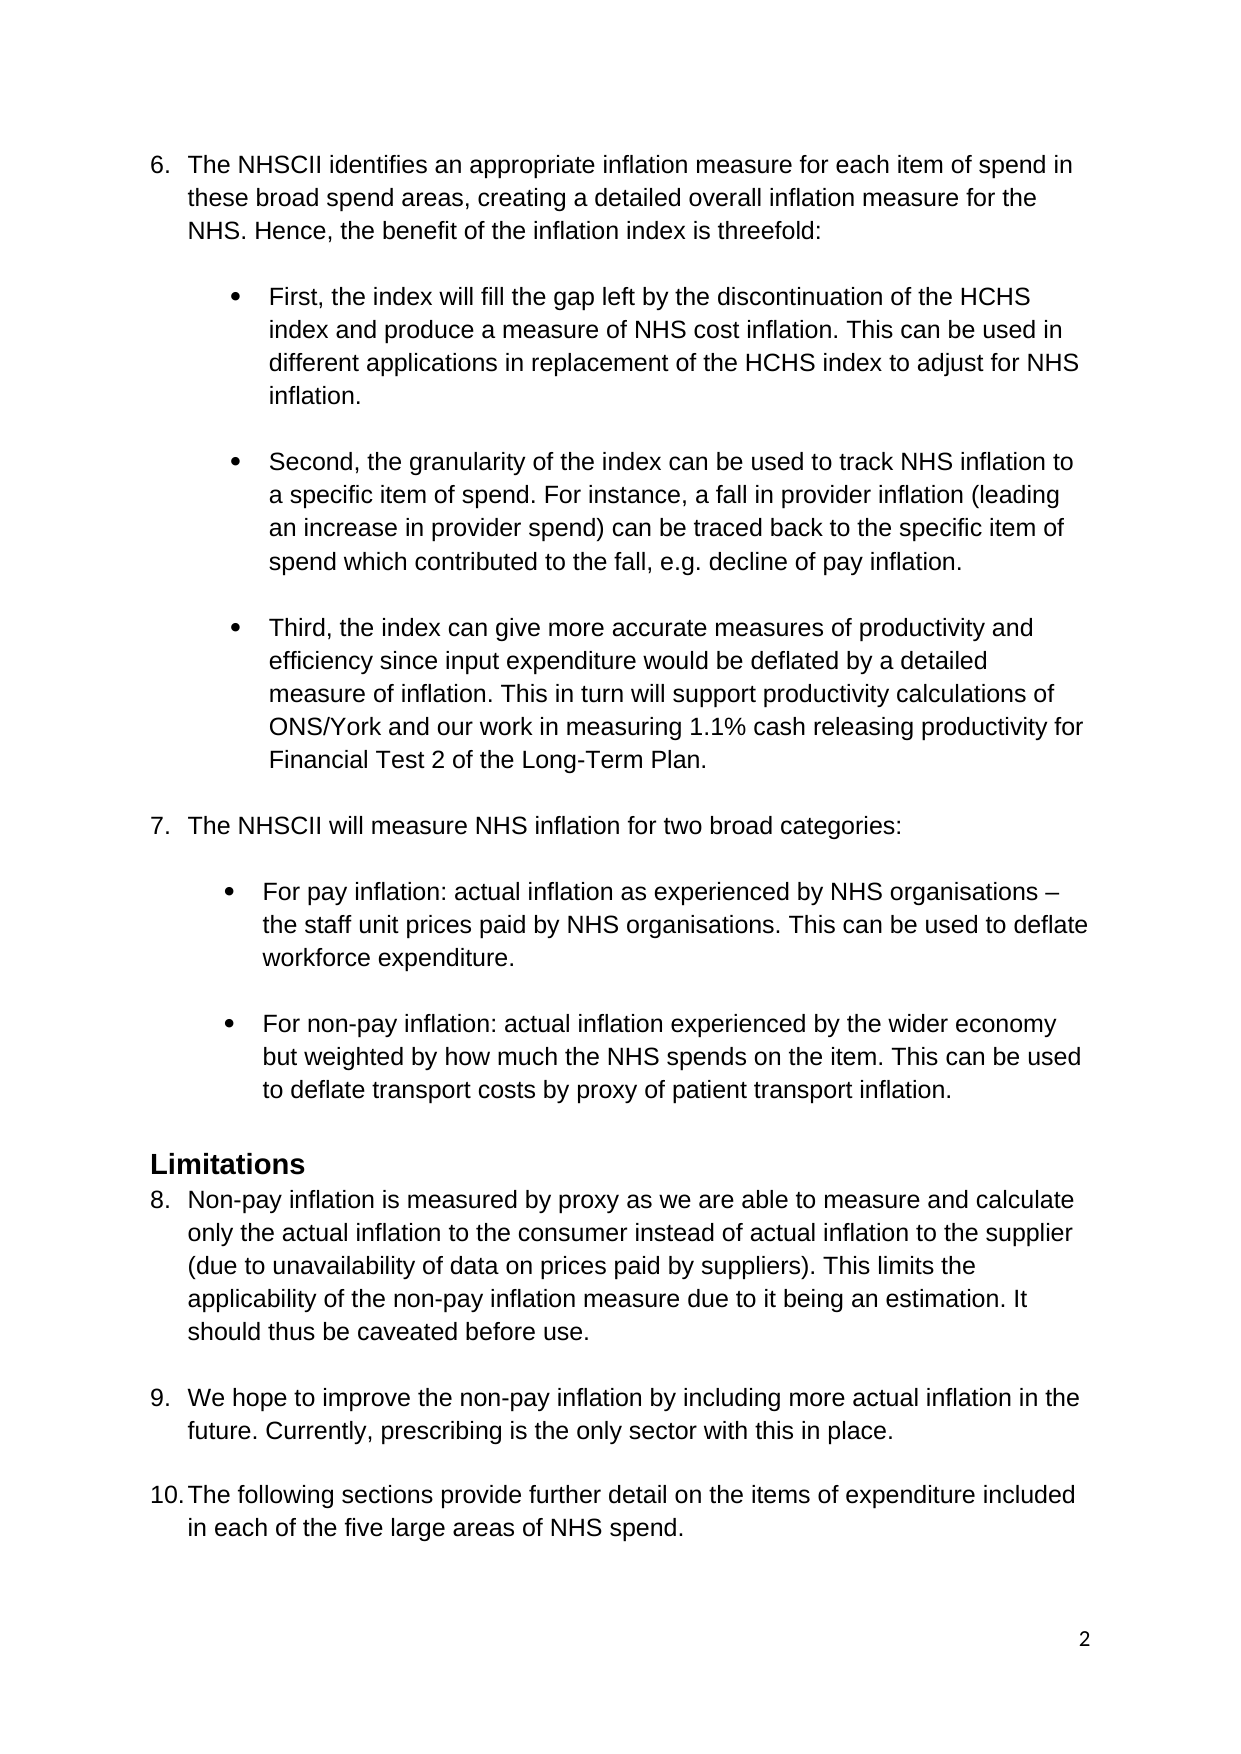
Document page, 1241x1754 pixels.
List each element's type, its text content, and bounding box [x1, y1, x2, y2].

list Limitations [150, 1147, 1090, 1180]
list For non-pay inflation: actual inflation experienced by the wider economy but weighted by how much the NHS spends on the item. This can be used to deflate transport costs by proxy of patient transport inflation. [225, 1009, 1090, 1104]
list For pay inflation: actual inflation as experienced by NHS organisations – the staff unit prices paid by NHS organisations. This can be used to deflate workforce expenditure. [225, 877, 1090, 972]
list We hope to improve the non-pay inflation by including more actual inflation in the future. Currently, prescribing is the only sector with this in place. [150, 1383, 1090, 1445]
list Second, the granularity of the index can be used to track NHS inflation to a specific item of spend. For instance, a fall in provider inflation (leading an increase in provider spend) can be traced back to the specific item of spend which contributed to the fall, e.g. decline of pay inflation. [231, 447, 1090, 575]
list The NHSCII will measure NHS inflation for two broad categories: [150, 811, 1090, 839]
list First, the index will fill the gap left by the discontinuation of the HCHS index and produce a measure of NHS cost inflation. This can be used in different applications in replacement of the HCHS index to adjust for NHS inflation. [231, 282, 1090, 410]
list Third, the index can give more accurate measures of productivity and efficiency since input expenditure would be deflated by a detailed measure of inflation. This in turn will support productivity calculations of ONS/York and our work in measuring 1.1% cash releasing productivity for Financial Test 2 of the Long-Term Plan. [231, 612, 1090, 773]
list The NHSCII identifies an appropriate inflation measure for each item of spend in these broad spend areas, creating a detailed overall inflation measure for the NHS. Hence, the benefit of the inflation index is threefold: [150, 150, 1090, 245]
list The following sections provide further detail on the items of expenditure included in each of the five large areas of NHS spend. [150, 1480, 1090, 1542]
list Non-pay inflation is measured by proxy as we are able to measure and calculate only the actual inflation to the consumer instead of actual inflation to the supplier (due to unavailability of data on prices paid by suppliers). This limits the applicability of the non-pay inflation measure due to it being an estimation. It should thus be caveated before use. [150, 1185, 1090, 1346]
